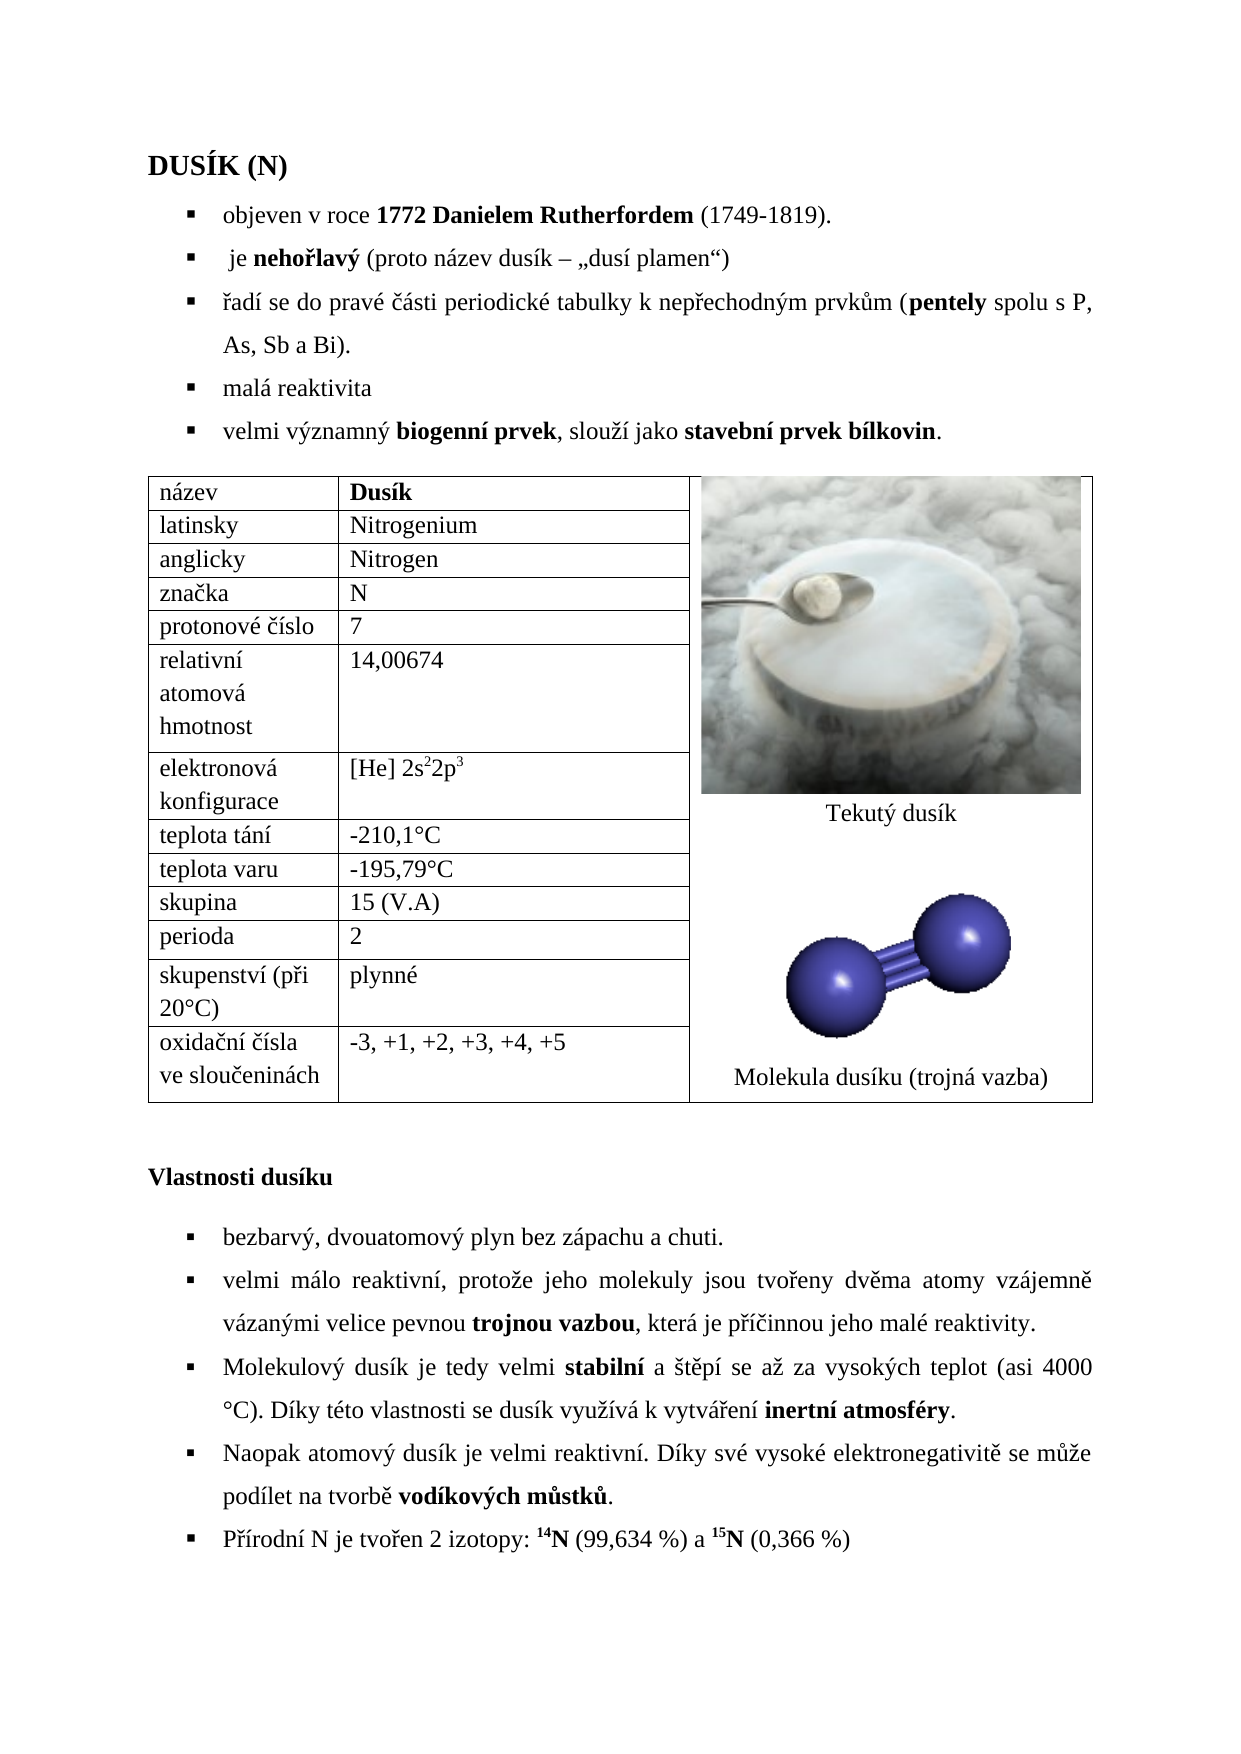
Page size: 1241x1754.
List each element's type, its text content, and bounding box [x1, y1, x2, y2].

list velmi významný biogenní prvek, slouží jako stavební prvek bílkovin. [185, 416, 1093, 445]
table_cell teplota tání [149, 820, 338, 853]
table_cell Nitrogenium [339, 511, 689, 543]
table_cell značka [149, 578, 338, 610]
list bezbarvý, dvouatomový plyn bez zápachu a chuti. [185, 1222, 1093, 1251]
table_cell Nitrogen [339, 544, 689, 577]
table_cell N [339, 578, 689, 610]
table_cell elektronová konfigurace [149, 753, 338, 819]
table_header Tekutý dusík Molekula dusíku (trojná vazba) [690, 477, 1092, 1102]
table_cell [He] 2s22p3 [339, 753, 689, 819]
table_cell 15 (V.A) [339, 887, 689, 920]
table_cell oxidační čísla ve sloučeninách [149, 1027, 338, 1102]
list objeven v roce 1772 Danielem Rutherfordem (1749-1819). [185, 200, 1093, 229]
table_cell protonové číslo [149, 611, 338, 644]
list řadí se do pravé části periodické tabulky k nepřechodným prvkům (pentely spolu s P, As, Sb a Bi). [185, 287, 1093, 358]
text DUSÍK (N) [148, 148, 1093, 181]
list je nehořlavý (proto název dusík – „dusí plamen“) [185, 243, 1093, 272]
table_cell 2 [339, 921, 689, 959]
list velmi málo reaktivní, protože jeho molekuly jsou tvořeny dvěma atomy vzájemně vázanými velice pevnou trojnou vazbou, která je příčinnou jeho malé reaktivity. [185, 1265, 1093, 1337]
text Vlastnosti dusíku [148, 1162, 1093, 1191]
list Naopak atomový dusík je velmi reaktivní. Díky své vysoké elektronegativitě se může podílet na tvorbě vodíkových můstků. [185, 1438, 1093, 1510]
table_cell latinsky [149, 511, 338, 543]
table_header Dusík [339, 477, 689, 509]
table_cell skupenství (při 20°C) [149, 960, 338, 1026]
table_cell -195,79°C [339, 854, 689, 886]
table_cell plynné [339, 960, 689, 1026]
table_cell 14,00674 [339, 645, 689, 752]
list Přírodní N je tvořen 2 izotopy: 14N (99,634 %) a 15N (0,366 %) [185, 1524, 1093, 1553]
picture [776, 878, 1014, 1046]
list malá reaktivita [185, 373, 1093, 402]
table_cell -210,1°C [339, 820, 689, 853]
table_cell 7 [339, 611, 689, 644]
table_header název [149, 477, 338, 509]
table_cell -3, +1, +2, +3, +4, +5 [339, 1027, 689, 1102]
table_cell perioda [149, 921, 338, 959]
list Molekulový dusík je tedy velmi stabilní a štěpí se až za vysokých teplot (asi 4000 °C). Díky této vlastnosti se dusík využívá k vytváření inertní atmosféry. [185, 1352, 1093, 1423]
table_cell skupina [149, 887, 338, 920]
table_cell teplota varu [149, 854, 338, 886]
table_cell relativní atomová hmotnost [149, 645, 338, 752]
table_cell anglicky [149, 544, 338, 577]
picture [701, 476, 1081, 794]
